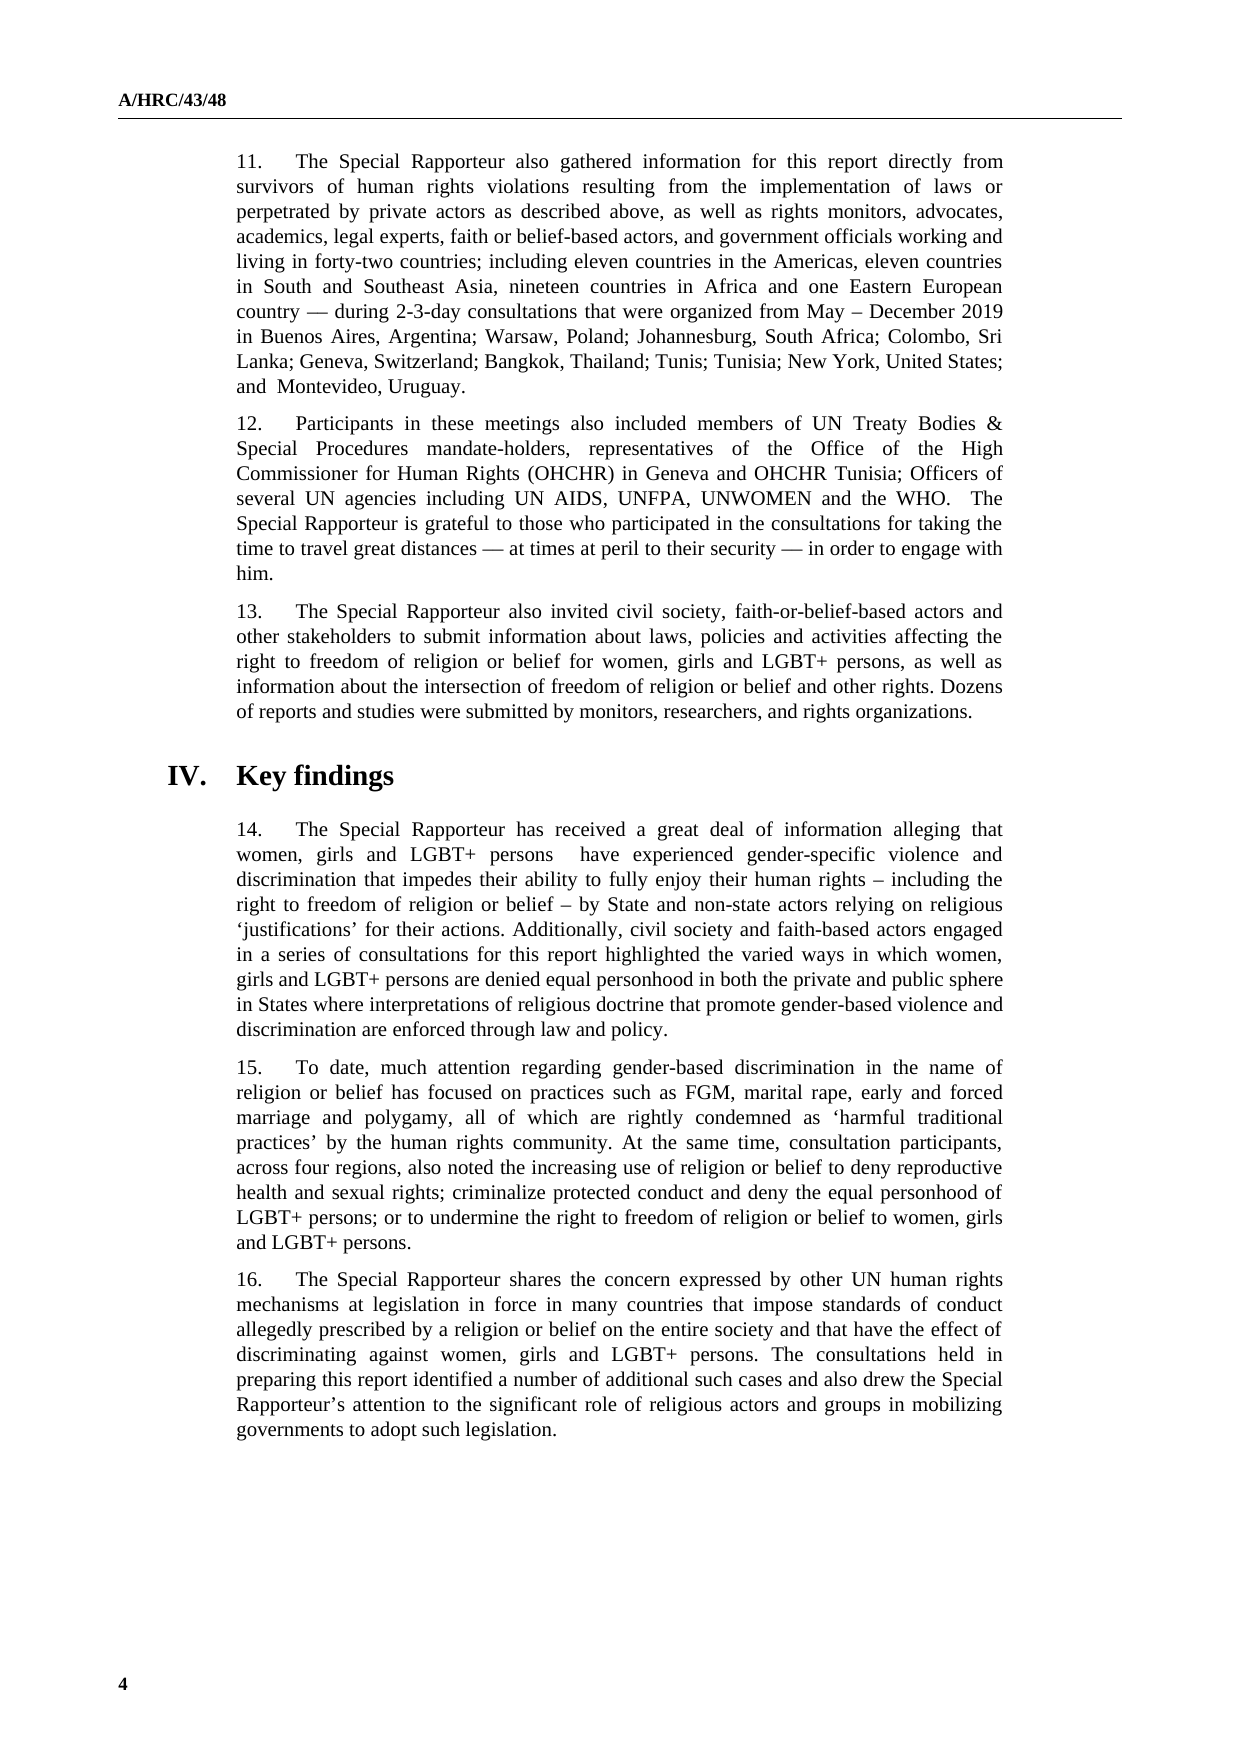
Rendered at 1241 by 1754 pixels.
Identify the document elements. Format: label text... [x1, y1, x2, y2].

text IV. Key findings [118, 760, 1004, 791]
list Participants in these meetings also included members of UN Treaty Bodies & Special Procedures mandate-holders, representatives of the Office of the High Commissioner for Human Rights (OHCHR) in Geneva and OHCHR Tunisia; Officers of several UN agencies including UN AIDS, UNFPA, UNWOMEN and the WHO. The Special Rapporteur is grateful to those who participated in the consultations for taking the time to travel great distances –– at times at peril to their security –– in order to engage with him. [236, 410, 1004, 585]
list To date, much attention regarding gender-based discrimination in the name of religion or belief has focused on practices such as FGM, marital rape, early and forced marriage and polygamy, all of which are rightly condemned as ‘harmful traditional practices’ by the human rights community. At the same time, consultation participants, across four regions, also noted the increasing use of religion or belief to deny reproductive health and sexual rights; criminalize protected conduct and deny the equal personhood of LGBT+ persons; or to undermine the right to freedom of religion or belief to women, girls and LGBT+ persons. [236, 1054, 1004, 1254]
list The Special Rapporteur shares the concern expressed by other UN human rights mechanisms at legislation in force in many countries that impose standards of conduct allegedly prescribed by a religion or belief on the entire society and that have the effect of discriminating against women, girls and LGBT+ persons. The consultations held in preparing this report identified a number of additional such cases and also drew the Special Rapporteur’s attention to the significant role of religious actors and groups in mobilizing governments to adopt such legislation. [236, 1266, 1004, 1441]
list The Special Rapporteur has received a great deal of information alleging that women, girls and LGBT+ persons have experienced gender-specific violence and discrimination that impedes their ability to fully enjoy their human rights – including the right to freedom of religion or belief – by State and non-state actors relying on religious ‘justifications’ for their actions. Additionally, civil society and faith-based actors engaged in a series of consultations for this report highlighted the varied ways in which women, girls and LGBT+ persons are denied equal personhood in both the private and public sphere in States where interpretations of religious doctrine that promote gender-based violence and discrimination are enforced through law and policy. [236, 816, 1004, 1041]
list The Special Rapporteur also invited civil society, faith-or-belief-based actors and other stakeholders to submit information about laws, policies and activities affecting the right to freedom of religion or belief for women, girls and LGBT+ persons, as well as information about the intersection of freedom of religion or belief and other rights. Dozens of reports and studies were submitted by monitors, researchers, and rights organizations. [236, 598, 1004, 723]
list The Special Rapporteur also gathered information for this report directly from survivors of human rights violations resulting from the implementation of laws or perpetrated by private actors as described above, as well as rights monitors, advocates, academics, legal experts, faith or belief-based actors, and government officials working and living in forty-two countries; including eleven countries in the Americas, eleven countries in South and Southeast Asia, nineteen countries in Africa and one Eastern European country –– during 2-3-day consultations that were organized from May – December 2019 in Buenos Aires, Argentina; Warsaw, Poland; Johannesburg, South Africa; Colombo, Sri Lanka; Geneva, Switzerland; Bangkok, Thailand; Tunis; Tunisia; New York, United States; and Montevideo, Uruguay. [236, 148, 1004, 398]
